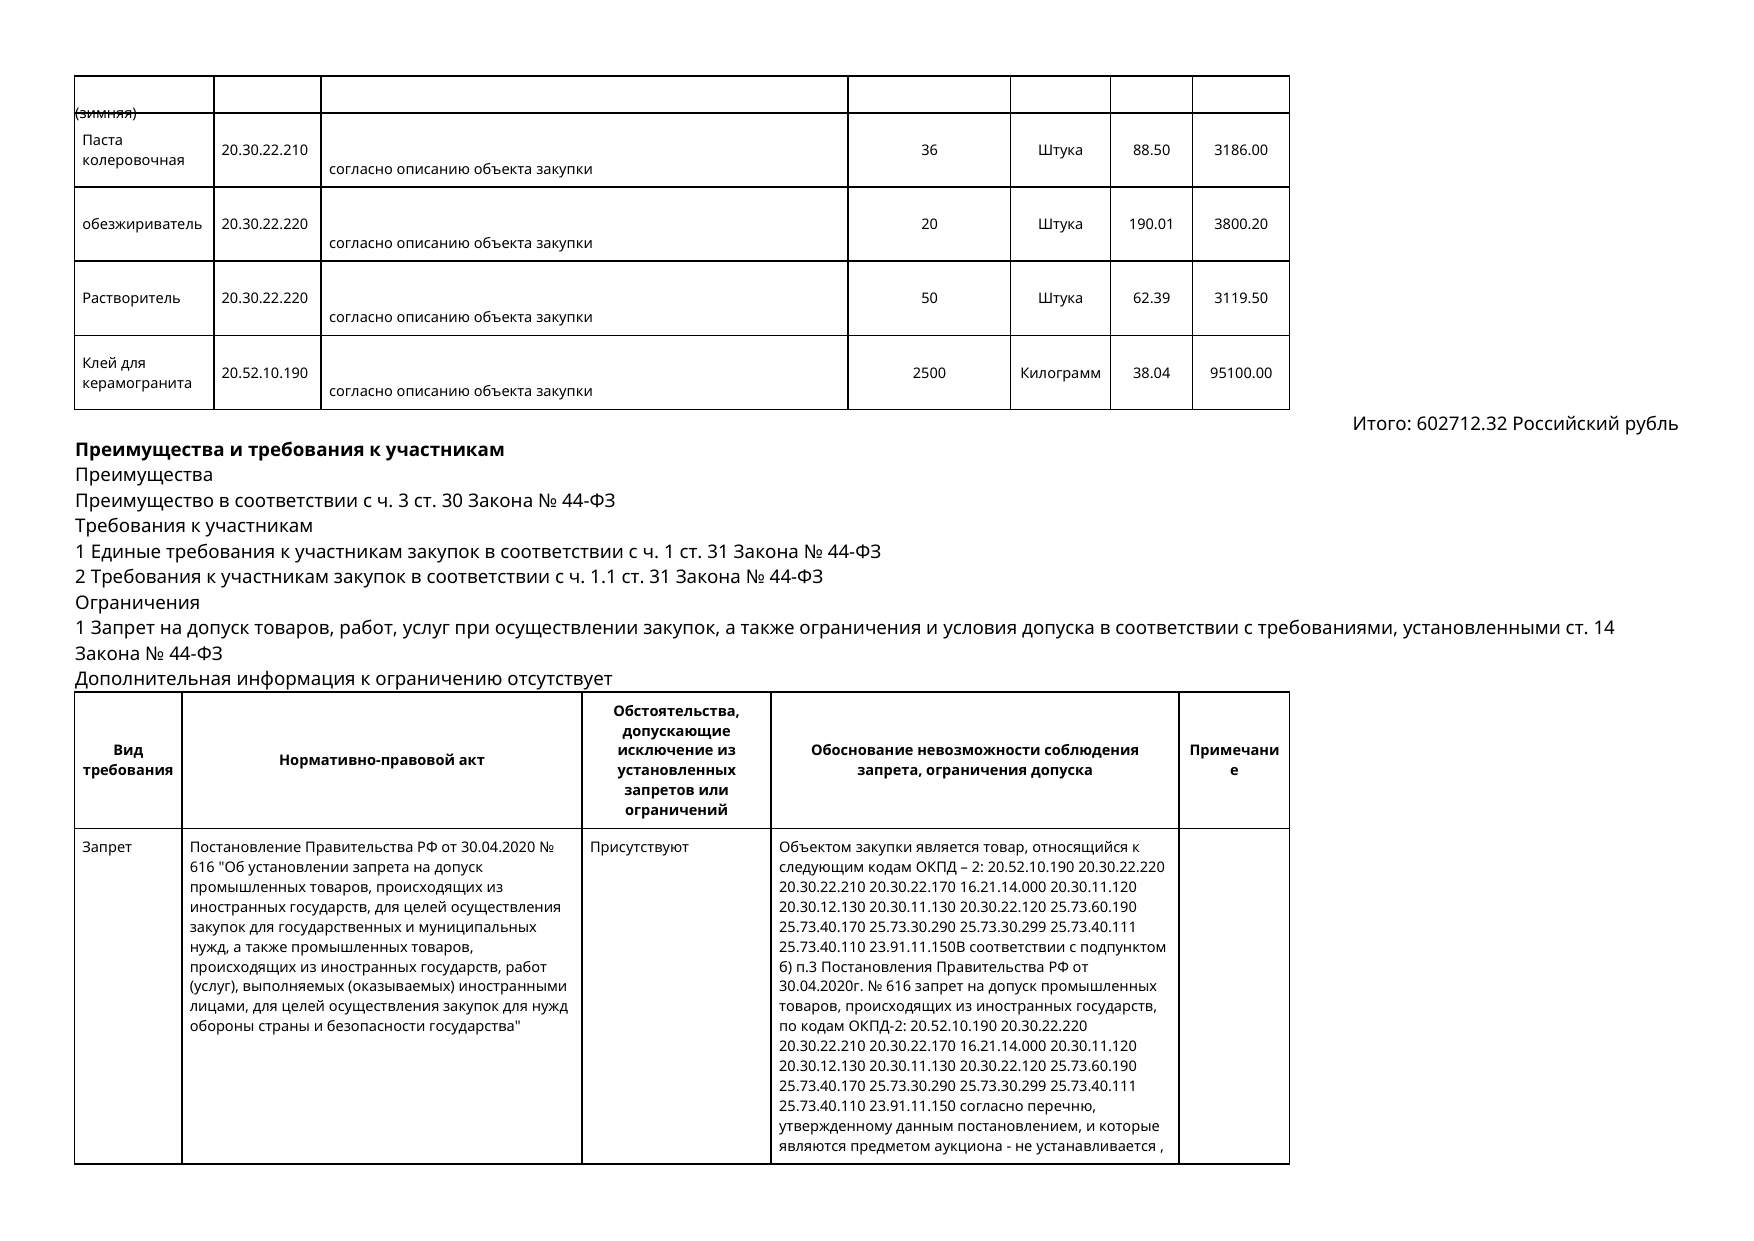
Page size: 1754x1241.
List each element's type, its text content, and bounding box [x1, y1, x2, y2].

table_cell Штука [1011, 262, 1110, 334]
text Требования к участникам [75, 512, 1679, 538]
text Итого: 602712.32 Российский рубль [75, 410, 1679, 436]
table_cell 190.01 [1111, 188, 1192, 260]
table_cell Клей для керамогранита [75, 336, 213, 409]
text Преимущество в соответствии с ч. 3 ст. 30 Закона № 44-ФЗ [75, 487, 1679, 512]
table_header Вид требования [75, 693, 181, 828]
text Дополнительная информация к ограничению отсутствует [75, 666, 1679, 691]
table_cell обезжириватель [75, 188, 213, 260]
table_cell 20.30.22.220 [215, 188, 320, 260]
table_cell 36 [849, 114, 1010, 186]
table_cell согласно описанию объекта закупки [322, 149, 847, 186]
table_cell Запрет [75, 829, 181, 1163]
text Ограничения [75, 589, 1679, 614]
table_cell согласно описанию объекта закупки [322, 372, 847, 409]
table_cell 3186.00 [1193, 114, 1289, 186]
table_header Примечание [1180, 693, 1289, 828]
text 2 Требования к участникам закупок в соответствии с ч. 1.1 ст. 31 Закона № 44-ФЗ [75, 563, 1679, 589]
table_cell 95100.00 [1193, 336, 1289, 409]
table_cell [322, 188, 847, 223]
table_cell [322, 114, 847, 149]
table_cell [322, 336, 847, 372]
table_cell 20 [849, 188, 1010, 260]
table_cell 50 [849, 262, 1010, 334]
table_header Обоснование невозможности соблюдения запрета, ограничения допуска [772, 693, 1178, 828]
table_cell 88.50 [1111, 114, 1192, 186]
table_cell 62.39 [1111, 262, 1192, 334]
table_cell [322, 77, 847, 112]
table_cell Штука [1011, 114, 1110, 186]
text Преимущества и требования к участникам [75, 436, 1679, 461]
table_cell согласно описанию объекта закупки [322, 223, 847, 260]
table_cell 3119.50 [1193, 262, 1289, 334]
table_cell Штука [1011, 188, 1110, 260]
table_cell 20.30.22.220 [215, 262, 320, 334]
table_cell Килограмм [1011, 336, 1110, 409]
table_cell 20.52.10.190 [215, 336, 320, 409]
table_header Обстоятельства, допускающие исключение из установленных запретов или ограничений [583, 693, 770, 828]
table_cell 38.04 [1111, 336, 1192, 409]
text 1 Запрет на допуск товаров, работ, услуг при осуществлении закупок, а также ограничения и условия допуска в соответствии с требованиями, установленными ст. 14 Закона № 44-ФЗ [75, 614, 1679, 666]
table_cell 3800.20 [1193, 188, 1289, 260]
table_cell Паста колеровочная [75, 114, 213, 186]
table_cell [183, 829, 581, 1163]
table_cell согласно описанию объекта закупки [322, 298, 847, 334]
table_cell Присутствуют [583, 829, 770, 1163]
table_cell Растворитель [75, 262, 213, 334]
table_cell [772, 829, 1178, 1163]
text Преимущества [75, 461, 1679, 487]
table_cell 2500 [849, 336, 1010, 409]
table_cell [1180, 829, 1289, 1163]
text 1 Единые требования к участникам закупок в соответствии с ч. 1 ст. 31 Закона № 44-ФЗ [75, 538, 1679, 563]
table_cell 20.30.22.210 [215, 114, 320, 186]
table_cell [322, 262, 847, 297]
table_header Нормативно-правовой акт [183, 693, 581, 828]
